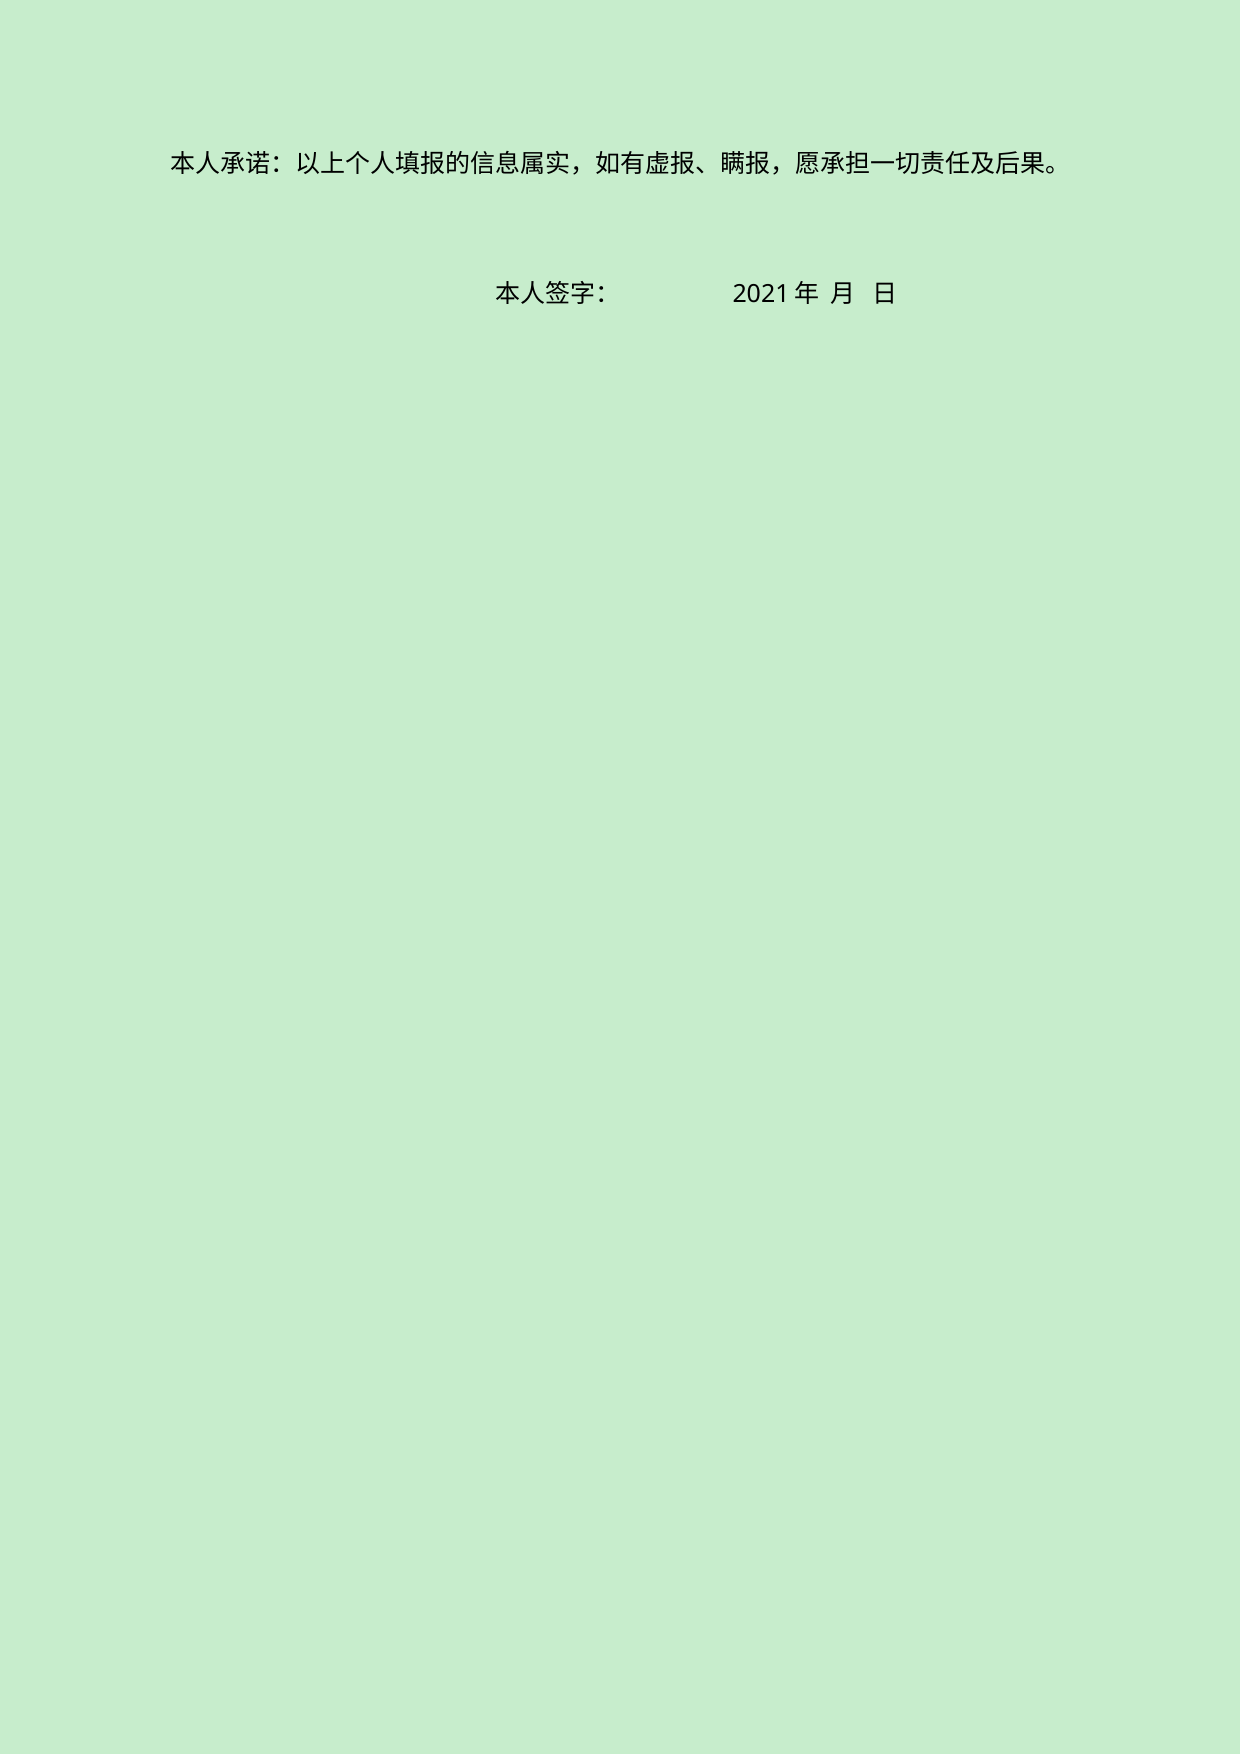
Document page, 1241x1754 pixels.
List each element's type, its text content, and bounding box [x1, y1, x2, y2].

text 本人签字： 2021年 月 日 [170, 259, 1070, 324]
text 本人承诺：以上个人填报的信息属实，如有虚报、瞒报，愿承担一切责任及后果。 [170, 129, 1070, 194]
